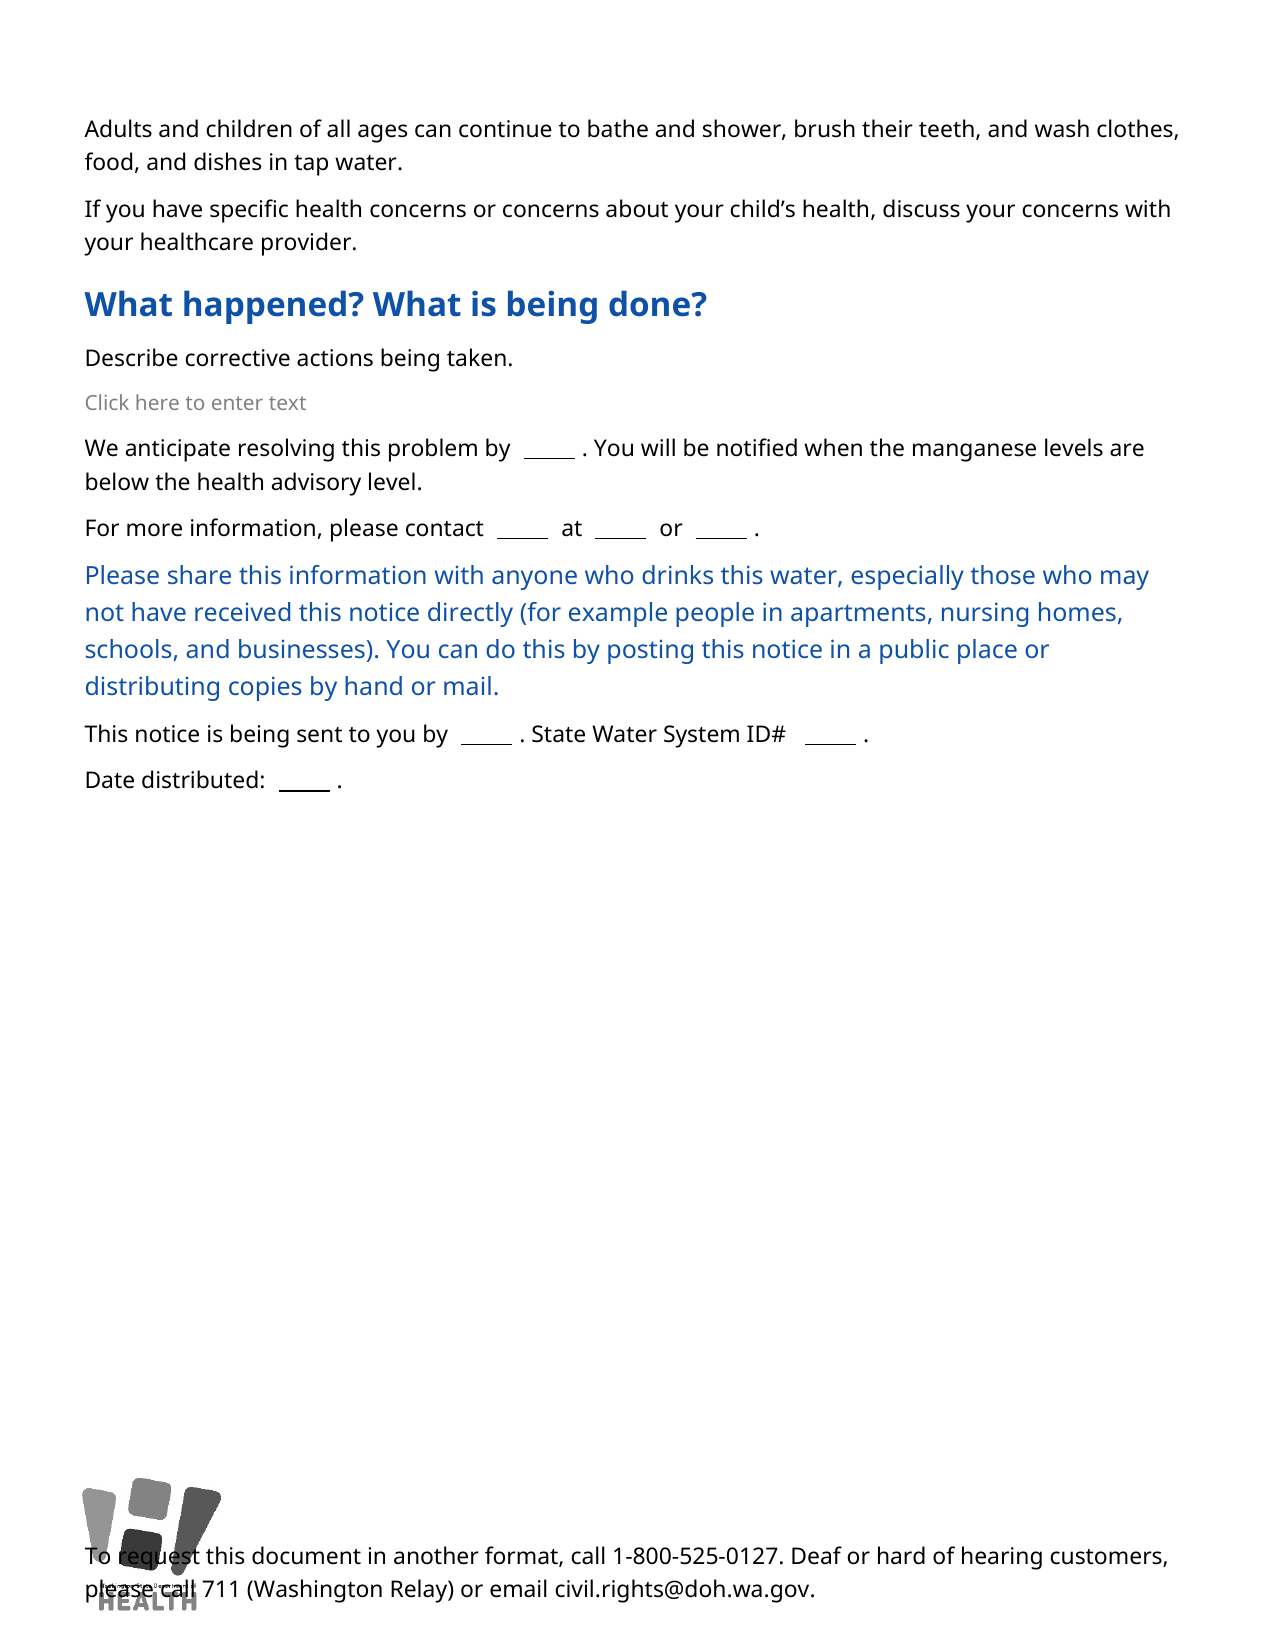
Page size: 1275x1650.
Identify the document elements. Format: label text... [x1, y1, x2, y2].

text This notice is being sent to you by . State Water System ID# . [84, 717, 1181, 749]
text If you have specific health concerns or concerns about your child’s health, discuss your concerns with your healthcare provider. [84, 192, 1181, 257]
picture [76, 1468, 227, 1619]
text Please share this information with anyone who drinks this water, especially those who may not have received this notice directly (for example people in apartments, nursing homes, schools, and businesses). You can do this by posting this notice in a public place or distributing copies by hand or mail. [84, 558, 1181, 702]
text Adults and children of all ages can continue to bathe and shower, brush their teeth, and wash clothes, food, and dishes in tap water. [84, 112, 1181, 177]
subtitle What happened? What is being done? [84, 281, 1181, 326]
text Date distributed: . [84, 764, 1181, 795]
text We anticipate resolving this problem by . You will be notified when the manganese levels are below the health advisory level. [84, 432, 1181, 497]
text For more information, please contact at or . [84, 512, 1181, 543]
text Describe corrective actions being taken. [84, 342, 1181, 373]
